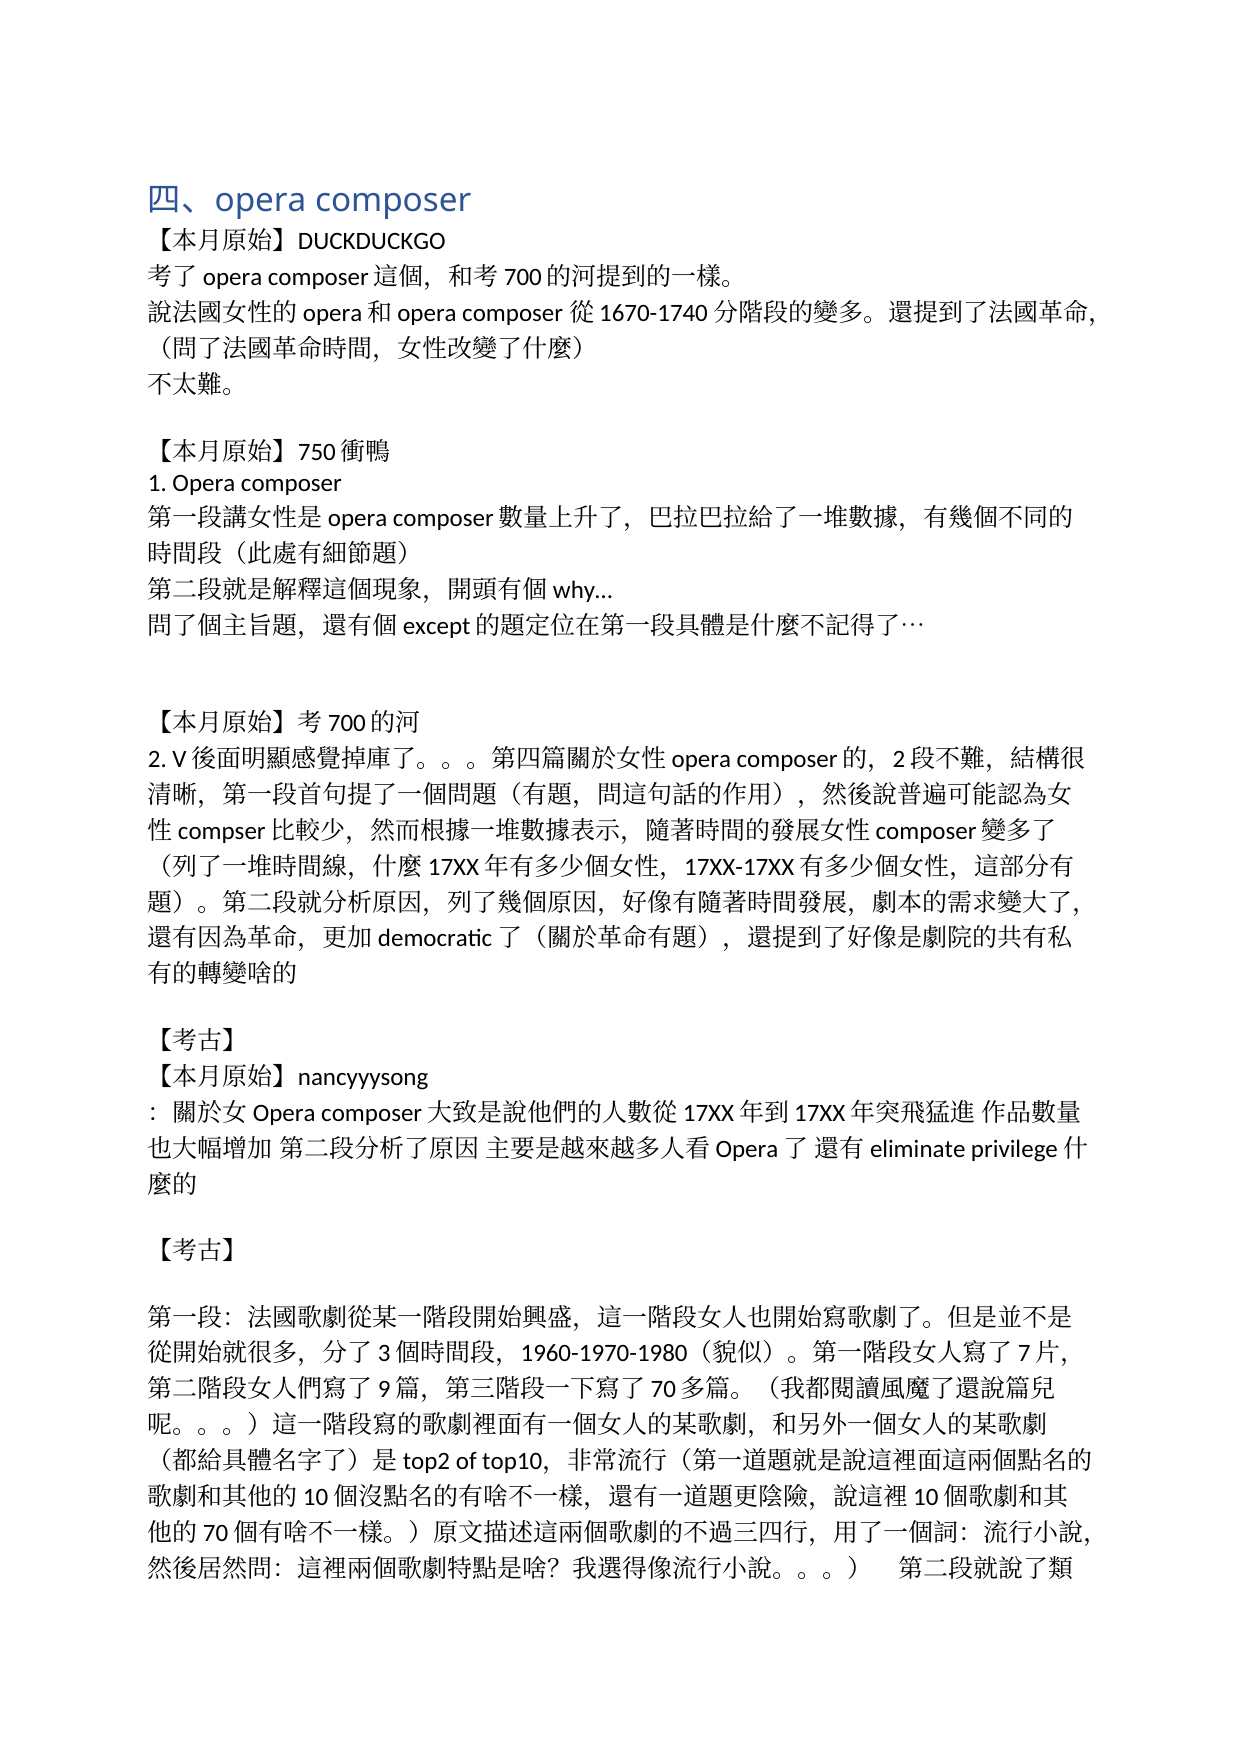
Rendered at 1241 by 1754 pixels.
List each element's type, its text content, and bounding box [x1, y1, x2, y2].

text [148, 1297, 1093, 1585]
text 第二段就是解釋這個現象，開頭有個why… [148, 569, 1093, 606]
subtitle 四、opera composer [214, 173, 1093, 221]
text 【本月原始】考700的河 [148, 702, 1093, 738]
text 【本月原始】DUCKDUCKGO [148, 221, 1093, 257]
text 說法國女性的opera和opera composer 從1670-1740分階段的變多。還提到了法國革命，（問了法國革命時間，女性改變了什麼） [148, 293, 1093, 365]
text 【本月原始】750衝鴨 [148, 431, 1093, 467]
text ：關於女Opera composer 大致是說他們的人數從17XX年到17XX年突飛猛進 作品數量也大幅增加 第二段分析了原因 主要是越來越多人看Opera了 還有eliminate privilege什麼的 [148, 1092, 1093, 1200]
text 【本月原始】nancyyysong [148, 1056, 1093, 1092]
text 1. Opera composer [148, 467, 1093, 498]
text 2. V後面明顯感覺掉庫了。。。第四篇關於女性opera composer的，2段不難，結構很清晰，第一段首句提了一個問題（有題，問這句話的作用），然後說普遍可能認為女性compser比較少，然而根據一堆數據表示，隨著時間的發展女性composer變多了（列了一堆時間線，什麼17XX年有多少個女性，17XX-17XX有多少個女性，這部分有題）。第二段就分析原因，列了幾個原因，好像有隨著時間發展，劇本的需求變大了，還有因為革命，更加democratic了（關於革命有題），還提到了好像是劇院的共有私有的轉變啥的 [148, 738, 1093, 990]
text 第一段講女性是opera composer數量上升了，巴拉巴拉給了一堆數據，有幾個不同的時間段（此處有細節題） [148, 498, 1093, 569]
text 【考古】 [148, 1231, 1093, 1267]
text 考了opera composer這個，和考700的河提到的一樣。 [148, 257, 1093, 293]
text 問了個主旨題，還有個except的題定位在第一段具體是什麼不記得了… [148, 606, 1093, 641]
text 【考古】 [148, 1021, 1093, 1056]
text 不太難。 [148, 365, 1093, 401]
